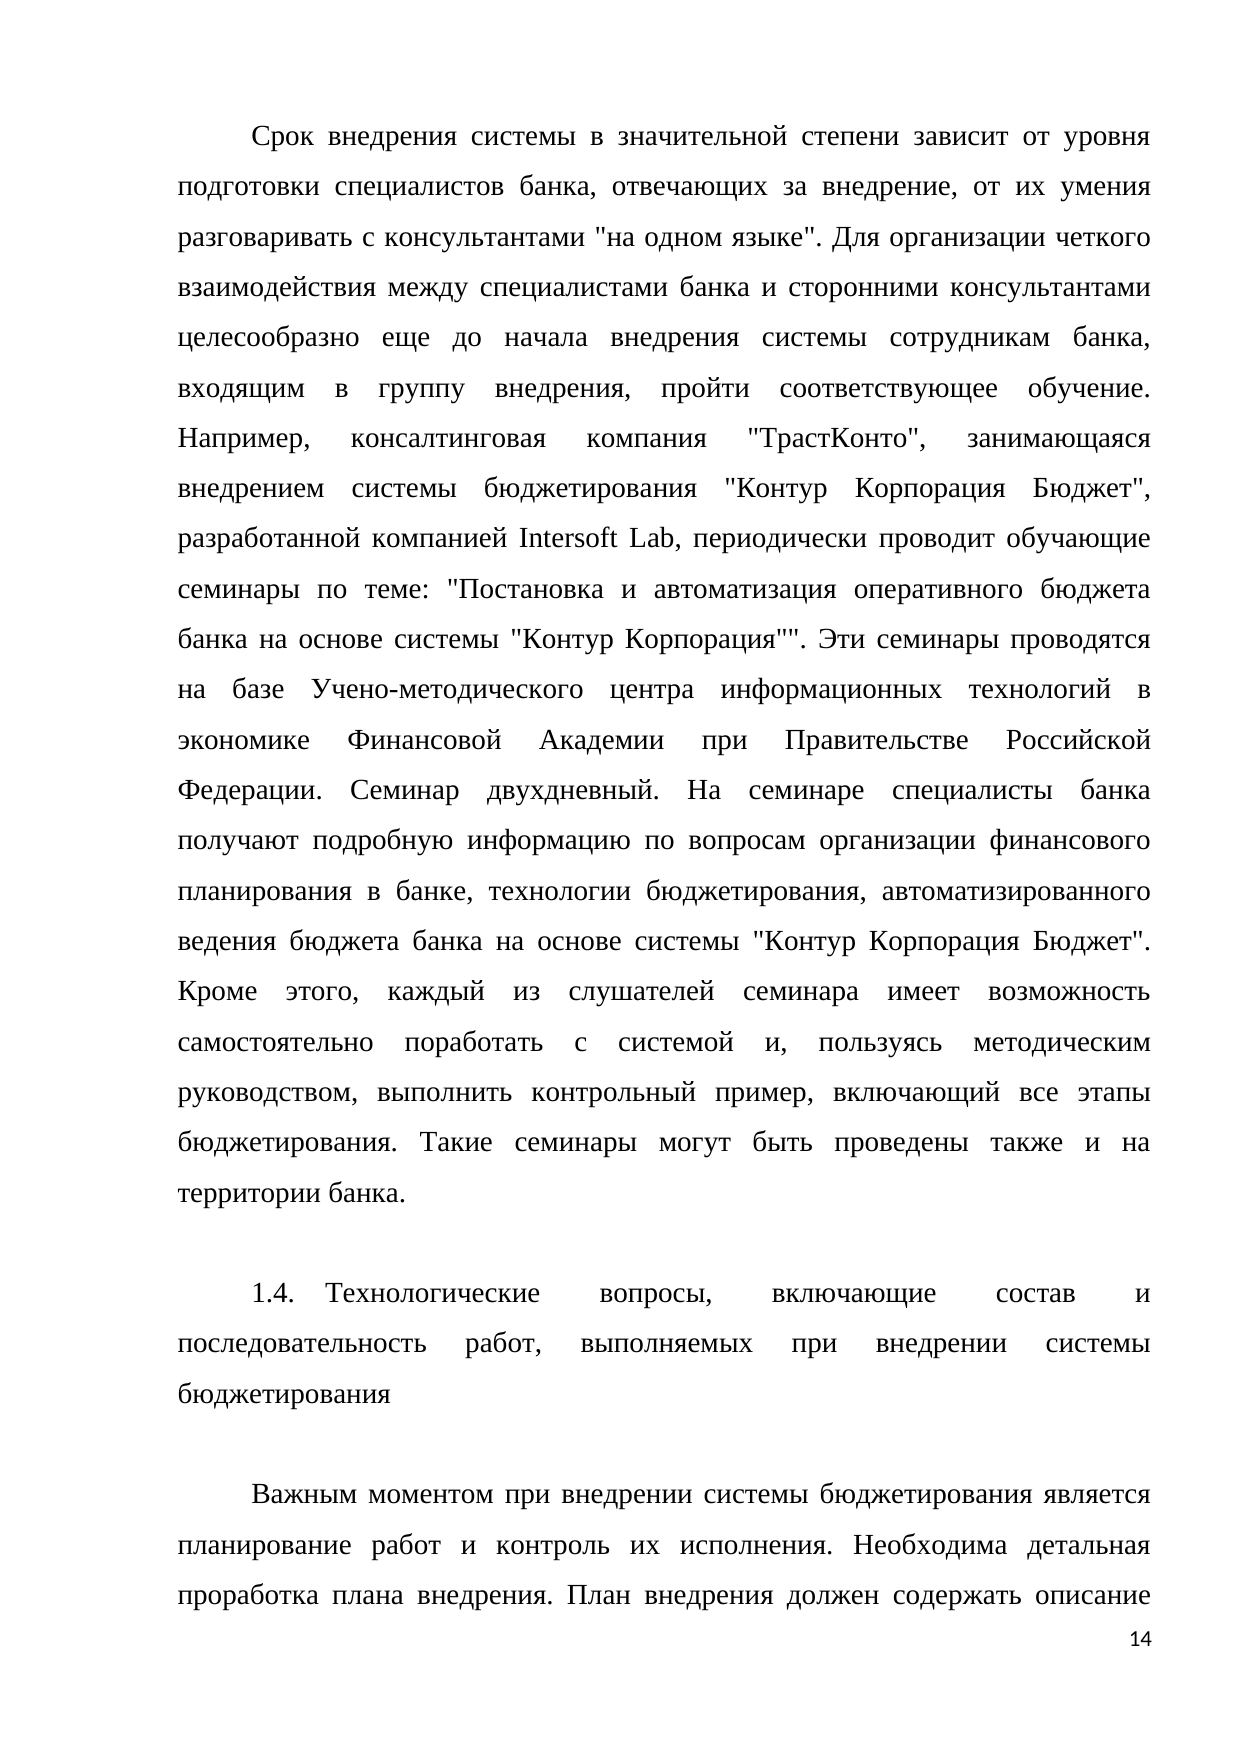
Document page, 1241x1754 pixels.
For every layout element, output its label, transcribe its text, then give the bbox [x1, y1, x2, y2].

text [177, 1477, 1152, 1611]
list Технологические вопросы, включающие состав и последовательность работ, выполняемых при внедрении системы бюджетирования [177, 1275, 1152, 1409]
text Срок внедрения системы в значительной степени зависит от уровня подготовки специалистов банка, отвечающих за внедрение, от их умения разговаривать с консультантами "на одном языке". Для организации четкого взаимодействия между специалистами банка и сторонними консультантами целесообразно еще до начала внедрения системы сотрудникам банка, входящим в группу внедрения, пройти соответствующее обучение. Например, консалтинговая компания "ТрастКонто", занимающаяся внедрением системы бюджетирования "Контур Корпорация Бюджет", разработанной компанией Intersoft Lab, периодически проводит обучающие семинары по теме: "Постановка и автоматизация оперативного бюджета банка на основе системы "Контур Корпорация"". Эти семинары проводятся на базе Учено-методического центра информационных технологий в экономике Финансовой Академии при Правительстве Российской Федерации. Семинар двухдневный. На семинаре специалисты банка получают подробную информацию по вопросам организации финансового планирования в банке, технологии бюджетирования, автоматизированного ведения бюджета банка на основе системы "Контур Корпорация Бюджет". Кроме этого, каждый из слушателей семинара имеет возможность самостоятельно поработать с системой и, пользуясь методическим руководством, выполнить контрольный пример, включающий все этапы бюджетирования. Такие семинары могут быть проведены также и на территории банка. [177, 118, 1152, 1208]
